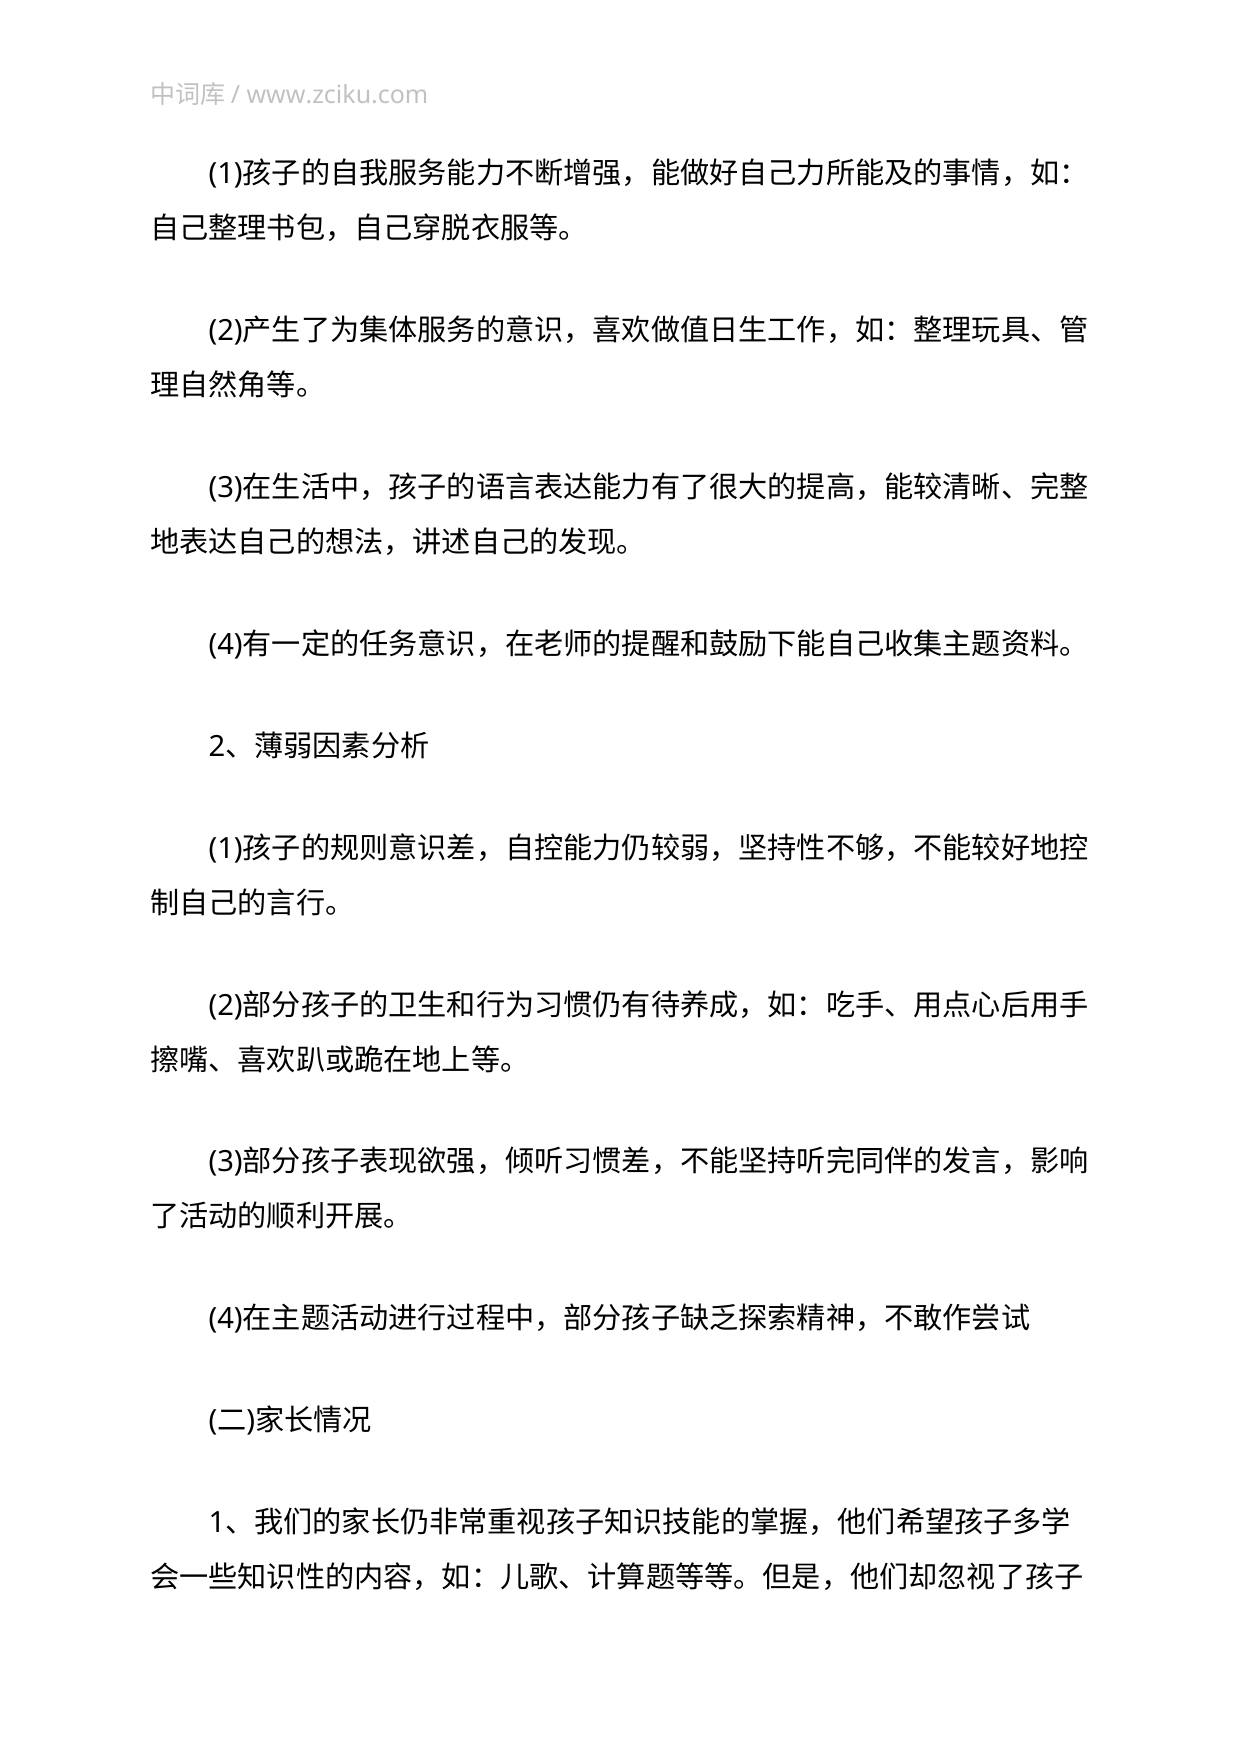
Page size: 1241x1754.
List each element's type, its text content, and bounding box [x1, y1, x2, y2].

text (二)家长情况 [150, 1397, 1090, 1439]
text (4)在主题活动进行过程中，部分孩子缺乏探索精神，不敢作尝试 [150, 1294, 1090, 1337]
text (2)部分孩子的卫生和行为习惯仍有待养成，如：吃手、用点心后用手擦嘴、喜欢趴或跪在地上等。 [150, 981, 1090, 1078]
text (2)产生了为集体服务的意识，喜欢做值日生工作，如：整理玩具、管理自然角等。 [150, 307, 1090, 404]
text 2、薄弱因素分析 [150, 722, 1090, 765]
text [150, 1498, 1090, 1596]
text (3)部分孩子表现欲强，倾听习惯差，不能坚持听完同伴的发言，影响了活动的顺利开展。 [150, 1138, 1090, 1235]
text (1)孩子的自我服务能力不断增强，能做好自己力所能及的事情，如：自己整理书包，自己穿脱衣服等。 [150, 150, 1090, 247]
text (1)孩子的规则意识差，自控能力仍较弱，坚持性不够，不能较好地控制自己的言行。 [150, 824, 1090, 922]
text (4)有一定的任务意识，在老师的提醒和鼓励下能自己收集主题资料。 [150, 620, 1090, 663]
text (3)在生活中，孩子的语言表达能力有了很大的提高，能较清晰、完整地表达自己的想法，讲述自己的发现。 [150, 463, 1090, 561]
